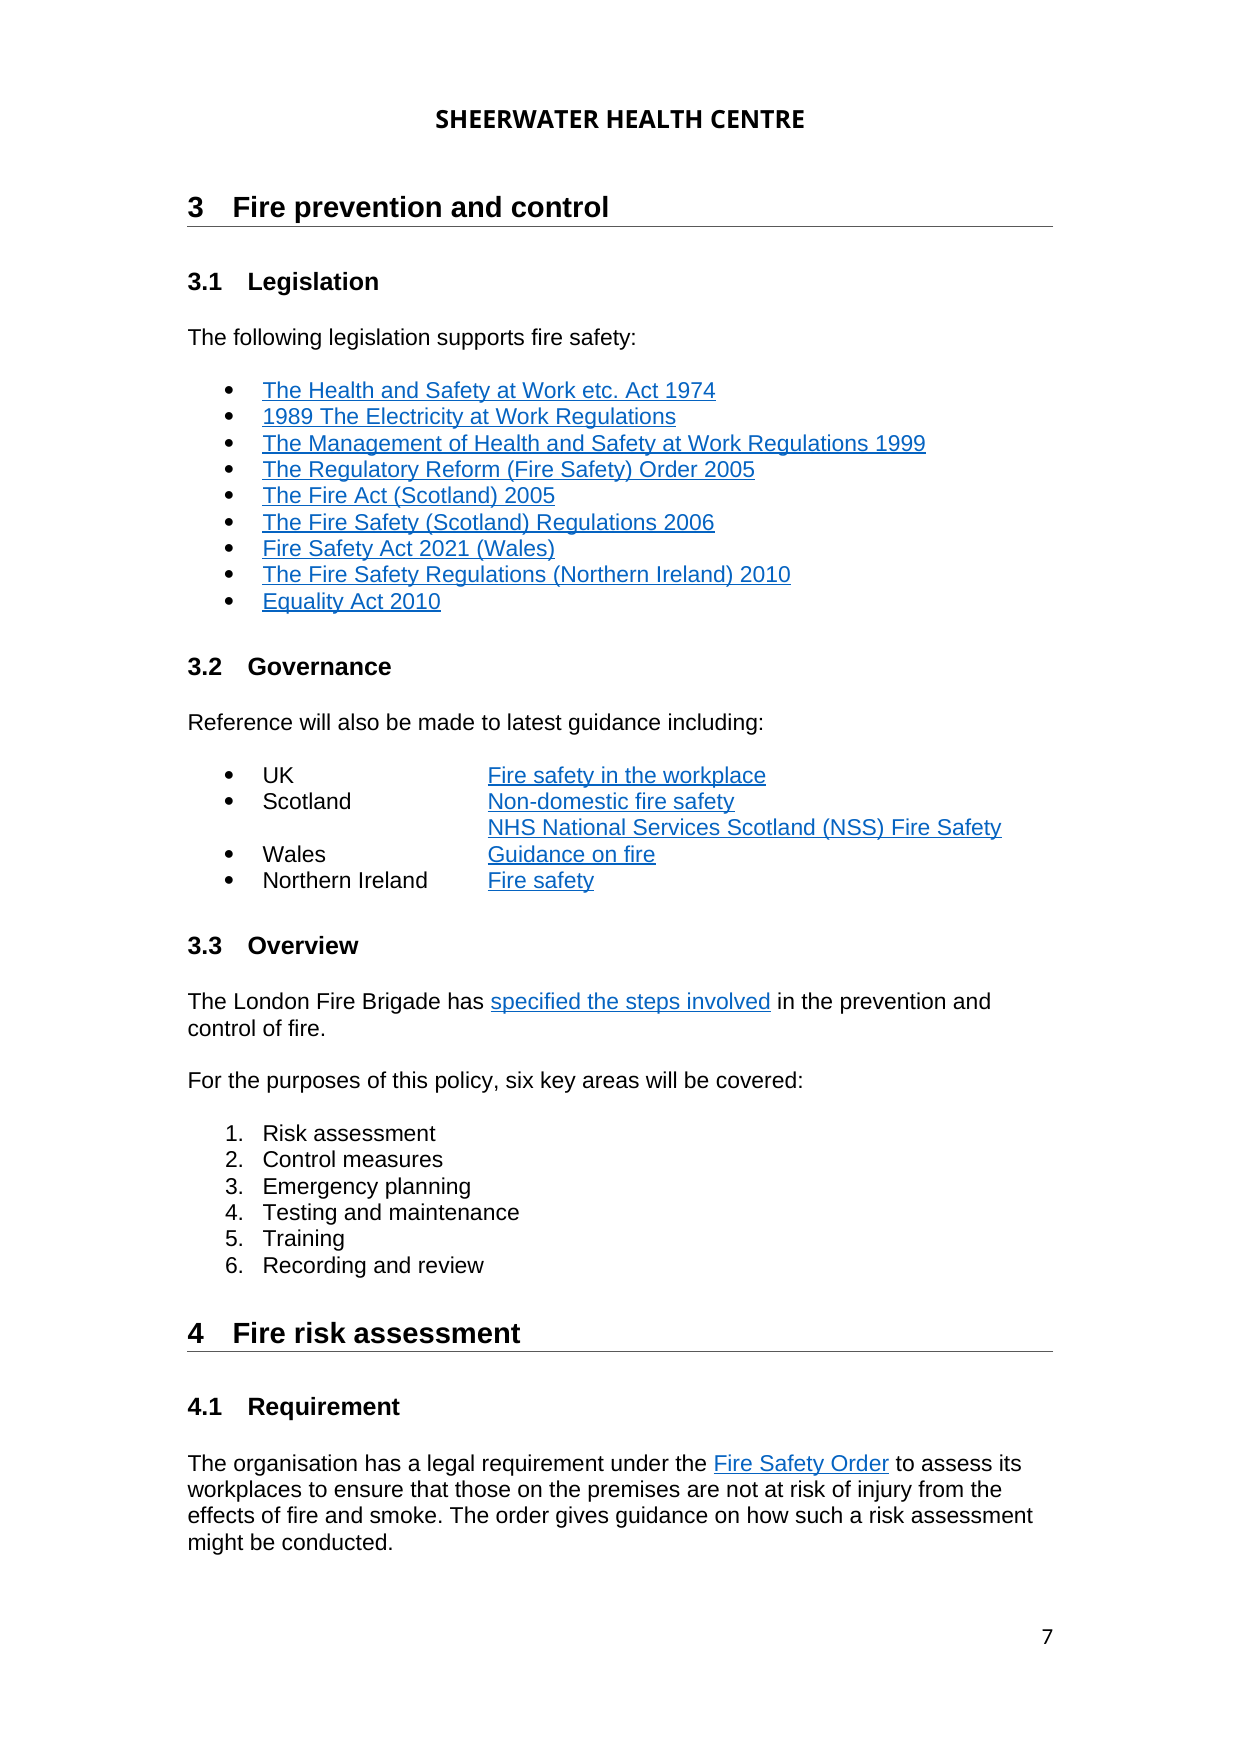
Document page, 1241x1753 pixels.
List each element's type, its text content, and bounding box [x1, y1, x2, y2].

text Reference will also be made to latest guidance including: [187, 709, 1053, 735]
text The London Fire Brigade has specified the steps involved in the prevention and control of fire. [187, 988, 1053, 1041]
list Recording and review [225, 1252, 1053, 1278]
list UK Fire safety in the workplace [225, 762, 1240, 788]
list The Health and Safety at Work etc. Act 1974 [225, 377, 1053, 403]
text NHS National Services Scotland (NSS) Fire Safety [450, 814, 1053, 841]
text The following legislation supports fire safety: [187, 324, 1053, 350]
text The organisation has a legal requirement under the Fire Safety Order to assess its workplaces to ensure that those on the premises are not at risk of injury from the effects of fire and smoke. The order gives guidance on how such a risk assessment might be conducted. [187, 1450, 1053, 1555]
subtitle Governance [187, 651, 1053, 680]
text For the purposes of this policy, six key areas will be covered: [187, 1067, 1053, 1094]
list The Fire Safety (Scotland) Regulations 2006 [225, 508, 1053, 535]
list 1989 The Electricity at Work Regulations [225, 403, 1053, 429]
list Northern Ireland Fire safety [225, 867, 1053, 893]
list Control measures [225, 1146, 1053, 1173]
list The Fire Act (Scotland) 2005 [225, 482, 1053, 508]
list Risk assessment [225, 1120, 1053, 1146]
list Fire Safety Act 2021 (Wales) [225, 535, 1053, 561]
list Testing and maintenance [225, 1199, 1053, 1225]
subtitle Legislation [187, 267, 1053, 295]
list Emergency planning [225, 1173, 1053, 1199]
list The Regulatory Reform (Fire Safety) Order 2005 [225, 456, 1053, 482]
subtitle Fire prevention and control [187, 190, 1053, 226]
subtitle Fire risk assessment [187, 1316, 1053, 1351]
list Training [225, 1225, 1053, 1252]
subtitle Overview [187, 931, 1053, 959]
list Wales Guidance on fire [225, 841, 1053, 867]
list The Management of Health and Safety at Work Regulations 1999 [225, 429, 1053, 456]
list The Fire Safety Regulations (Northern Ireland) 2010 [225, 561, 1053, 588]
list Equality Act 2010 [225, 588, 1053, 614]
list Scotland Non-domestic fire safety [225, 788, 1053, 814]
subtitle Requirement [187, 1392, 1053, 1421]
